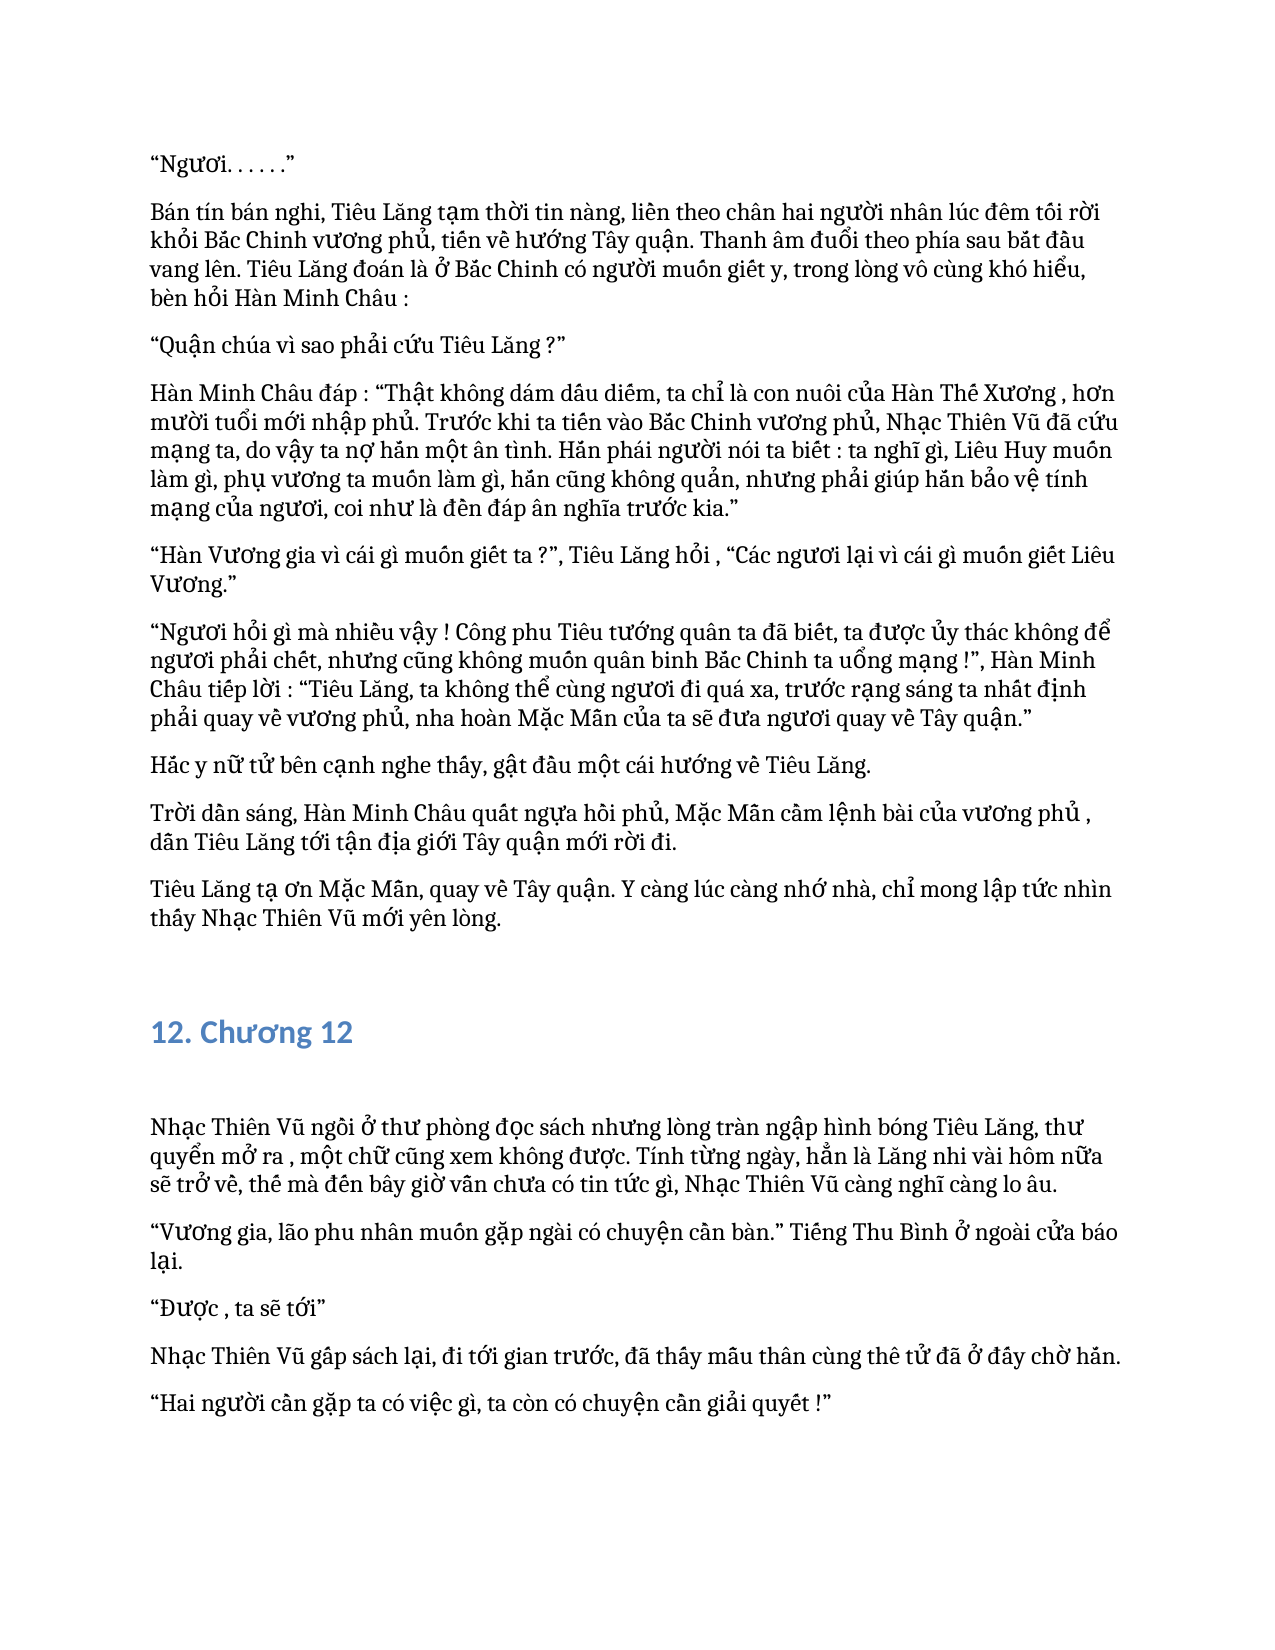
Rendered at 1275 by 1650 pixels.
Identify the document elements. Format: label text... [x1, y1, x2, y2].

text Tiêu Lăng tạ ơn Mặc Mẫn, quay về Tây quận. Y càng lúc càng nhớ nhà, chỉ mong lập tức nhìn thấy Nhạc Thiên Vũ mới yên lòng. [150, 875, 1125, 990]
text “Quận chúa vì sao phải cứu Tiêu Lăng ?” [150, 331, 1125, 360]
text Trời dần sáng, Hàn Minh Châu quất ngựa hồi phủ, Mặc Mẫn cầm lệnh bài của vương phủ , dẫn Tiêu Lăng tới tận địa giới Tây quận mới rời đi. [150, 799, 1125, 856]
subtitle 12. Chương 12 [150, 1011, 1125, 1052]
text “Ngươi hỏi gì mà nhiều vậy ! Công phu Tiêu tướng quân ta đã biết, ta được ủy thác không để ngươi phải chết, nhưng cũng không muốn quân binh Bắc Chinh ta uổng mạng !”, Hàn Minh Châu tiếp lời : “Tiêu Lăng, ta không thể cùng ngươi đi quá xa, trước rạng sáng ta nhất định phải quay về vương phủ, nha hoàn Mặc Mẫn của ta sẽ đưa ngươi quay về Tây quận.” [150, 617, 1125, 732]
text Nhạc Thiên Vũ gấp sách lại, đi tới gian trước, đã thấy mẫu thân cùng thê tử đã ở đấy chờ hắn. [150, 1342, 1125, 1370]
text “Hàn Vương gia vì cái gì muốn giết ta ?”, Tiêu Lăng hỏi , “Các ngươi lại vì cái gì muốn giết Liêu Vương.” [150, 541, 1125, 599]
text Nhạc Thiên Vũ ngồi ở thư phòng đọc sách nhưng lòng tràn ngập hình bóng Tiêu Lăng, thư quyển mở ra , một chữ cũng xem không được. Tính từng ngày, hẳn là Lăng nhi vài hôm nữa sẽ trở về, thế mà đến bây giờ vẫn chưa có tin tức gì, Nhạc Thiên Vũ càng nghĩ càng lo âu. [150, 1055, 1125, 1199]
text Hắc y nữ tử bên cạnh nghe thấy, gật đầu một cái hướng về Tiêu Lăng. [150, 751, 1125, 780]
text “Hai người cần gặp ta có việc gì, ta còn có chuyện cần giải quyết !” [150, 1389, 1125, 1418]
text Bán tín bán nghi, Tiêu Lăng tạm thời tin nàng, liền theo chân hai người nhân lúc đêm tối rời khỏi Bắc Chinh vương phủ, tiến về hướng Tây quận. Thanh âm đuổi theo phía sau bắt đầu vang lên. Tiêu Lăng đoán là ở Bắc Chinh có người muốn giết y, trong lòng vô cùng khó hiểu, bèn hỏi Hàn Minh Châu : [150, 197, 1125, 312]
text “Được , ta sẽ tới” [150, 1294, 1125, 1323]
text “Ngươi. . . . . .” [150, 150, 1125, 179]
text “Vương gia, lão phu nhân muốn gặp ngài có chuyện cần bàn.” Tiếng Thu Bình ở ngoài cửa báo lại. [150, 1218, 1125, 1275]
text Hàn Minh Châu đáp : “Thật không dám dấu diếm, ta chỉ là con nuôi của Hàn Thế Xương , hơn mười tuổi mới nhập phủ. Trước khi ta tiến vào Bắc Chinh vương phủ, Nhạc Thiên Vũ đã cứu mạng ta, do vậy ta nợ hắn một ân tình. Hắn phái người nói ta biết : ta nghĩ gì, Liêu Huy muốn làm gì, phụ vương ta muốn làm gì, hắn cũng không quản, nhưng phải giúp hắn bảo vệ tính mạng của ngươi, coi như là đền đáp ân nghĩa trước kia.” [150, 379, 1125, 522]
